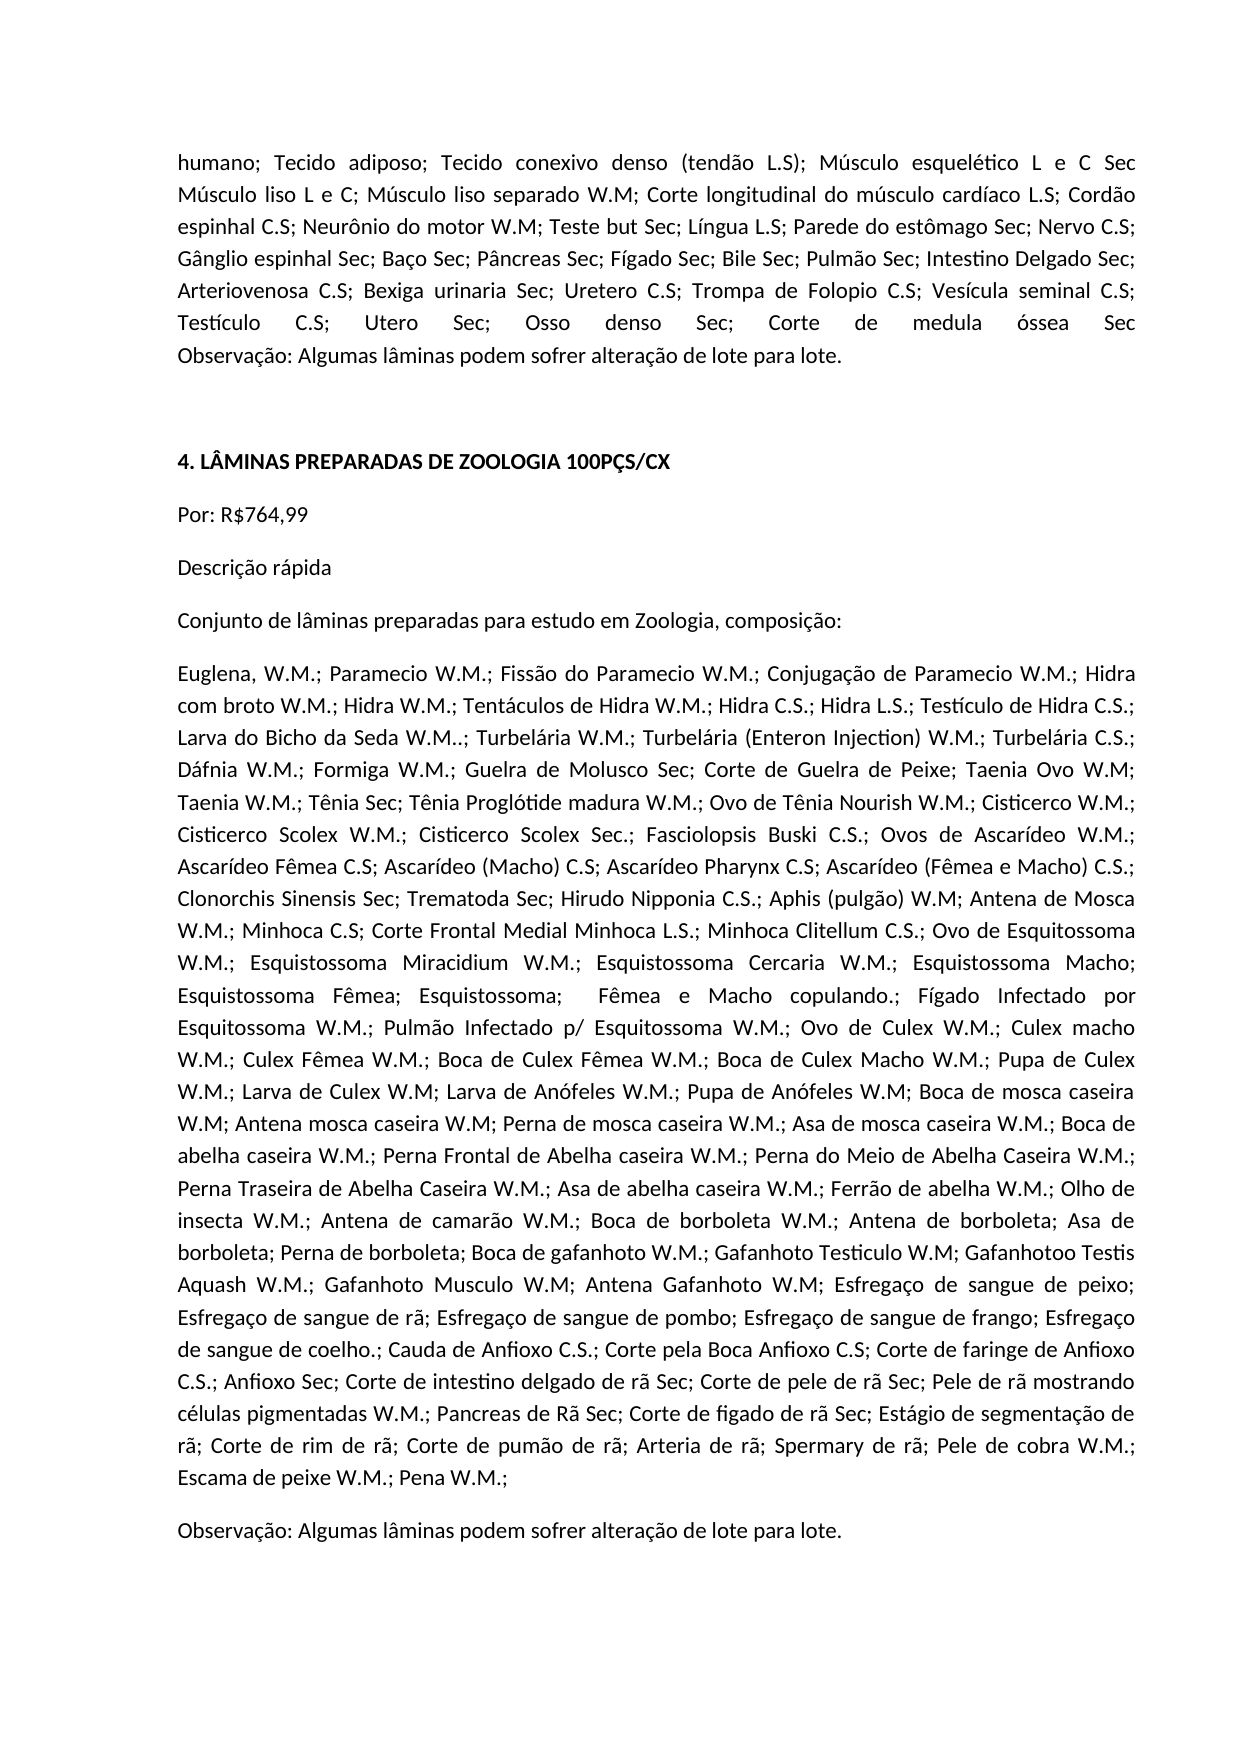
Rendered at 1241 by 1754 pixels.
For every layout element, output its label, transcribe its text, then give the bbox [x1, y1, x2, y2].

text 4. LÂMINAS PREPARADAS DE ZOOLOGIA 100PÇS/CX [177, 447, 1137, 475]
text Por: R$764,99 [177, 500, 1137, 528]
text Observação: Algumas lâminas podem sofrer alteração de lote para lote. [177, 1517, 1137, 1544]
text Conjunto de lâminas preparadas para estudo em Zoologia, composição: [177, 606, 1137, 634]
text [177, 148, 1137, 369]
text Euglena, W.M.; Paramecio W.M.; Fissão do Paramecio W.M.; Conjugação de Paramecio W.M.; Hidra com broto W.M.; Hidra W.M.; Tentáculos de Hidra W.M.; Hidra C.S.; Hidra L.S.; Testículo de Hidra C.S.; Larva do Bicho da Seda W.M..; Turbelária W.M.; Turbelária (Enteron Injection) W.M.; Turbelária C.S.; Dáfnia W.M.; Formiga W.M.; Guelra de Molusco Sec; Corte de Guelra de Peixe; Taenia Ovo W.M; Taenia W.M.; Tênia Sec; Tênia Proglótide madura W.M.; Ovo de Tênia Nourish W.M.; Cisticerco W.M.; Cisticerco Scolex W.M.; Cisticerco Scolex Sec.; Fasciolopsis Buski C.S.; Ovos de Ascarídeo W.M.; Ascarídeo Fêmea C.S; Ascarídeo (Macho) C.S; Ascarídeo Pharynx C.S; Ascarídeo (Fêmea e Macho) C.S.; Clonorchis Sinensis Sec; Trematoda Sec; Hirudo Nipponia C.S.; Aphis (pulgão) W.M; Antena de Mosca W.M.; Minhoca C.S; Corte Frontal Medial Minhoca L.S.; Minhoca Clitellum C.S.; Ovo de Esquitossoma W.M.; Esquistossoma Miracidium W.M.; Esquistossoma Cercaria W.M.; Esquistossoma Macho; Esquistossoma Fêmea; Esquistossoma; Fêmea e Macho copulando.; Fígado Infectado por Esquitossoma W.M.; Pulmão Infectado p/ Esquitossoma W.M.; Ovo de Culex W.M.; Culex macho W.M.; Culex Fêmea W.M.; Boca de Culex Fêmea W.M.; Boca de Culex Macho W.M.; Pupa de Culex W.M.; Larva de Culex W.M; Larva de Anófeles W.M.; Pupa de Anófeles W.M; Boca de mosca caseira W.M; Antena mosca caseira W.M; Perna de mosca caseira W.M.; Asa de mosca caseira W.M.; Boca de abelha caseira W.M.; Perna Frontal de Abelha caseira W.M.; Perna do Meio de Abelha Caseira W.M.; Perna Traseira de Abelha Caseira W.M.; Asa de abelha caseira W.M.; Ferrão de abelha W.M.; Olho de insecta W.M.; Antena de camarão W.M.; Boca de borboleta W.M.; Antena de borboleta; Asa de borboleta; Perna de borboleta; Boca de gafanhoto W.M.; Gafanhoto Testiculo W.M; Gafanhotoo Testis Aquash W.M.; Gafanhoto Musculo W.M; Antena Gafanhoto W.M; Esfregaço de sangue de peixo; Esfregaço de sangue de rã; Esfregaço de sangue de pombo; Esfregaço de sangue de frango; Esfregaço de sangue de coelho.; Cauda de Anfioxo C.S.; Corte pela Boca Anfioxo C.S; Corte de faringe de Anfioxo C.S.; Anfioxo Sec; Corte de intestino delgado de rã Sec; Corte de pele de rã Sec; Pele de rã mostrando células pigmentadas W.M.; Pancreas de Rã Sec; Corte de figado de rã Sec; Estágio de segmentação de rã; Corte de rim de rã; Corte de pumão de rã; Arteria de rã; Spermary de rã; Pele de cobra W.M.; Escama de peixe W.M.; Pena W.M.; [177, 659, 1137, 1492]
text Descrição rápida [177, 553, 1137, 581]
